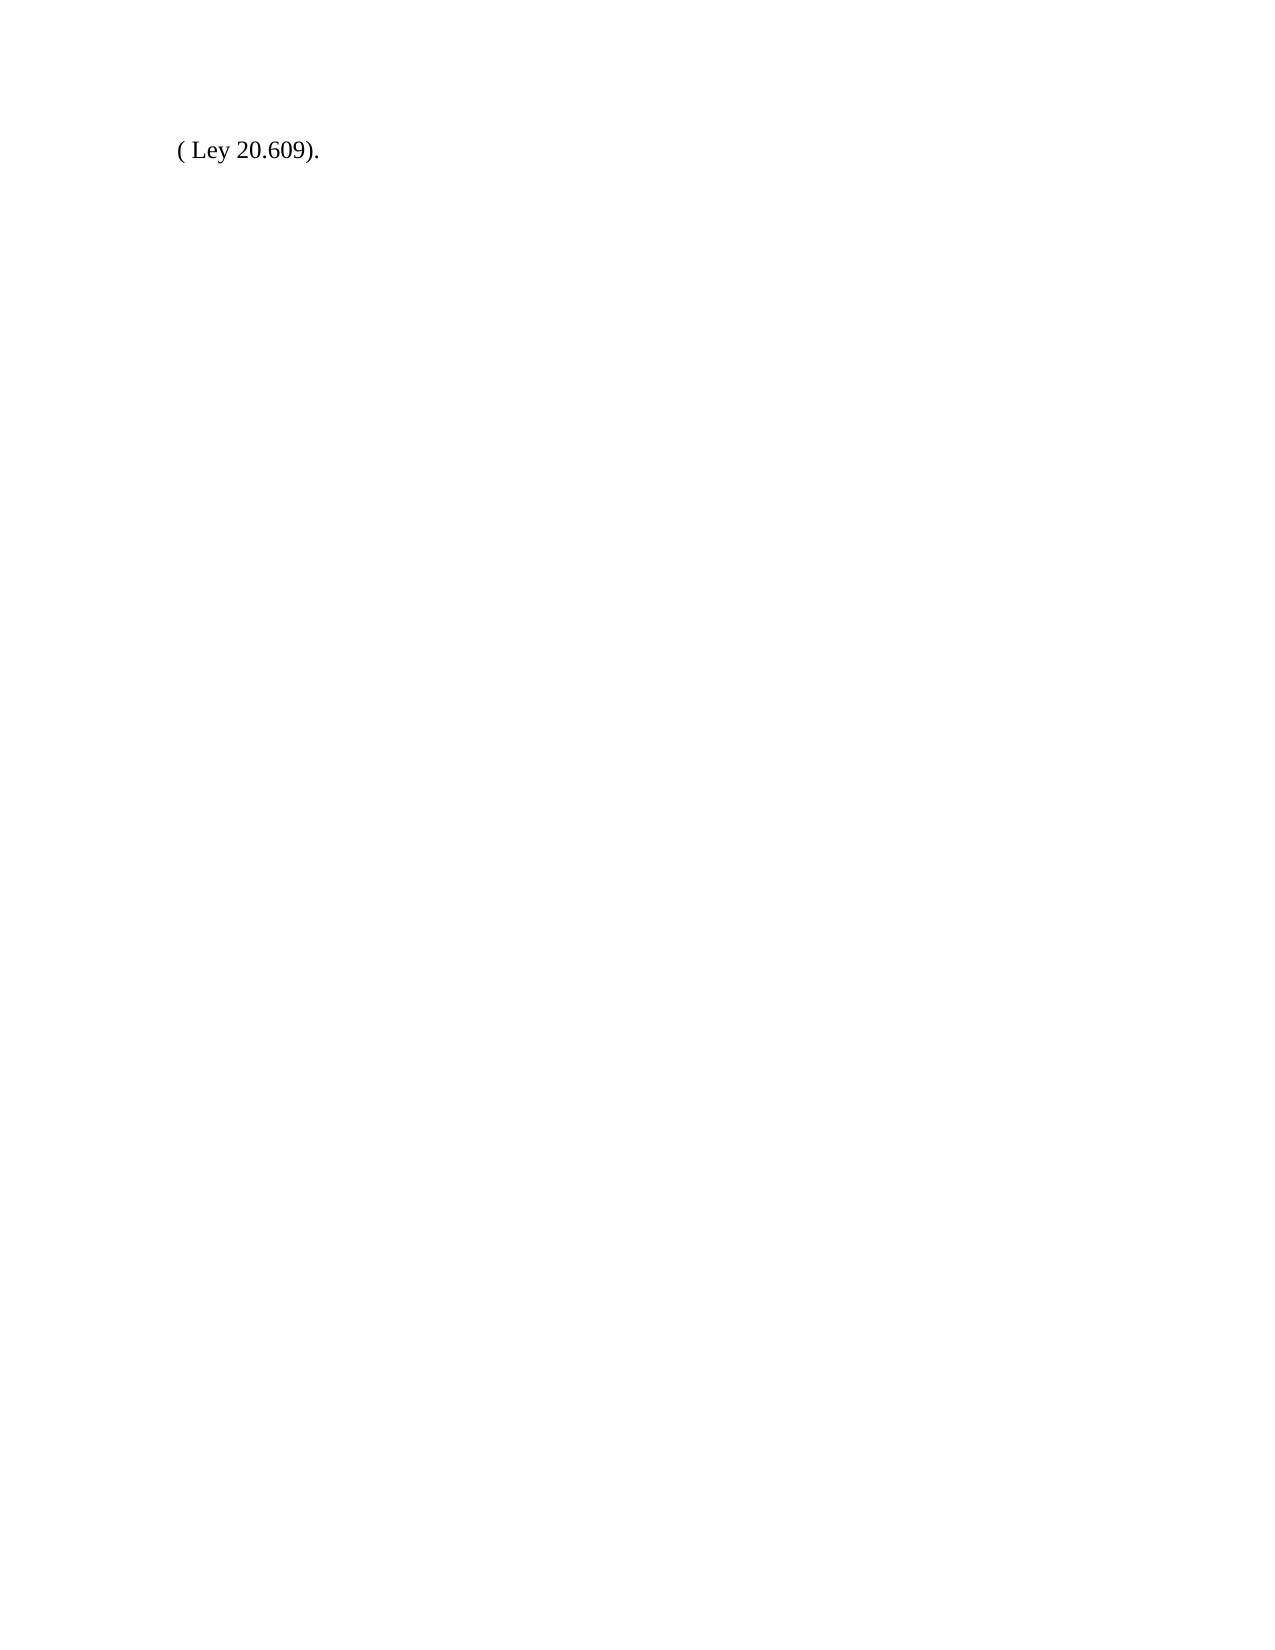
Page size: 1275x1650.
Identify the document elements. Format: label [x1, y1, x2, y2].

text [176, 135, 1191, 164]
